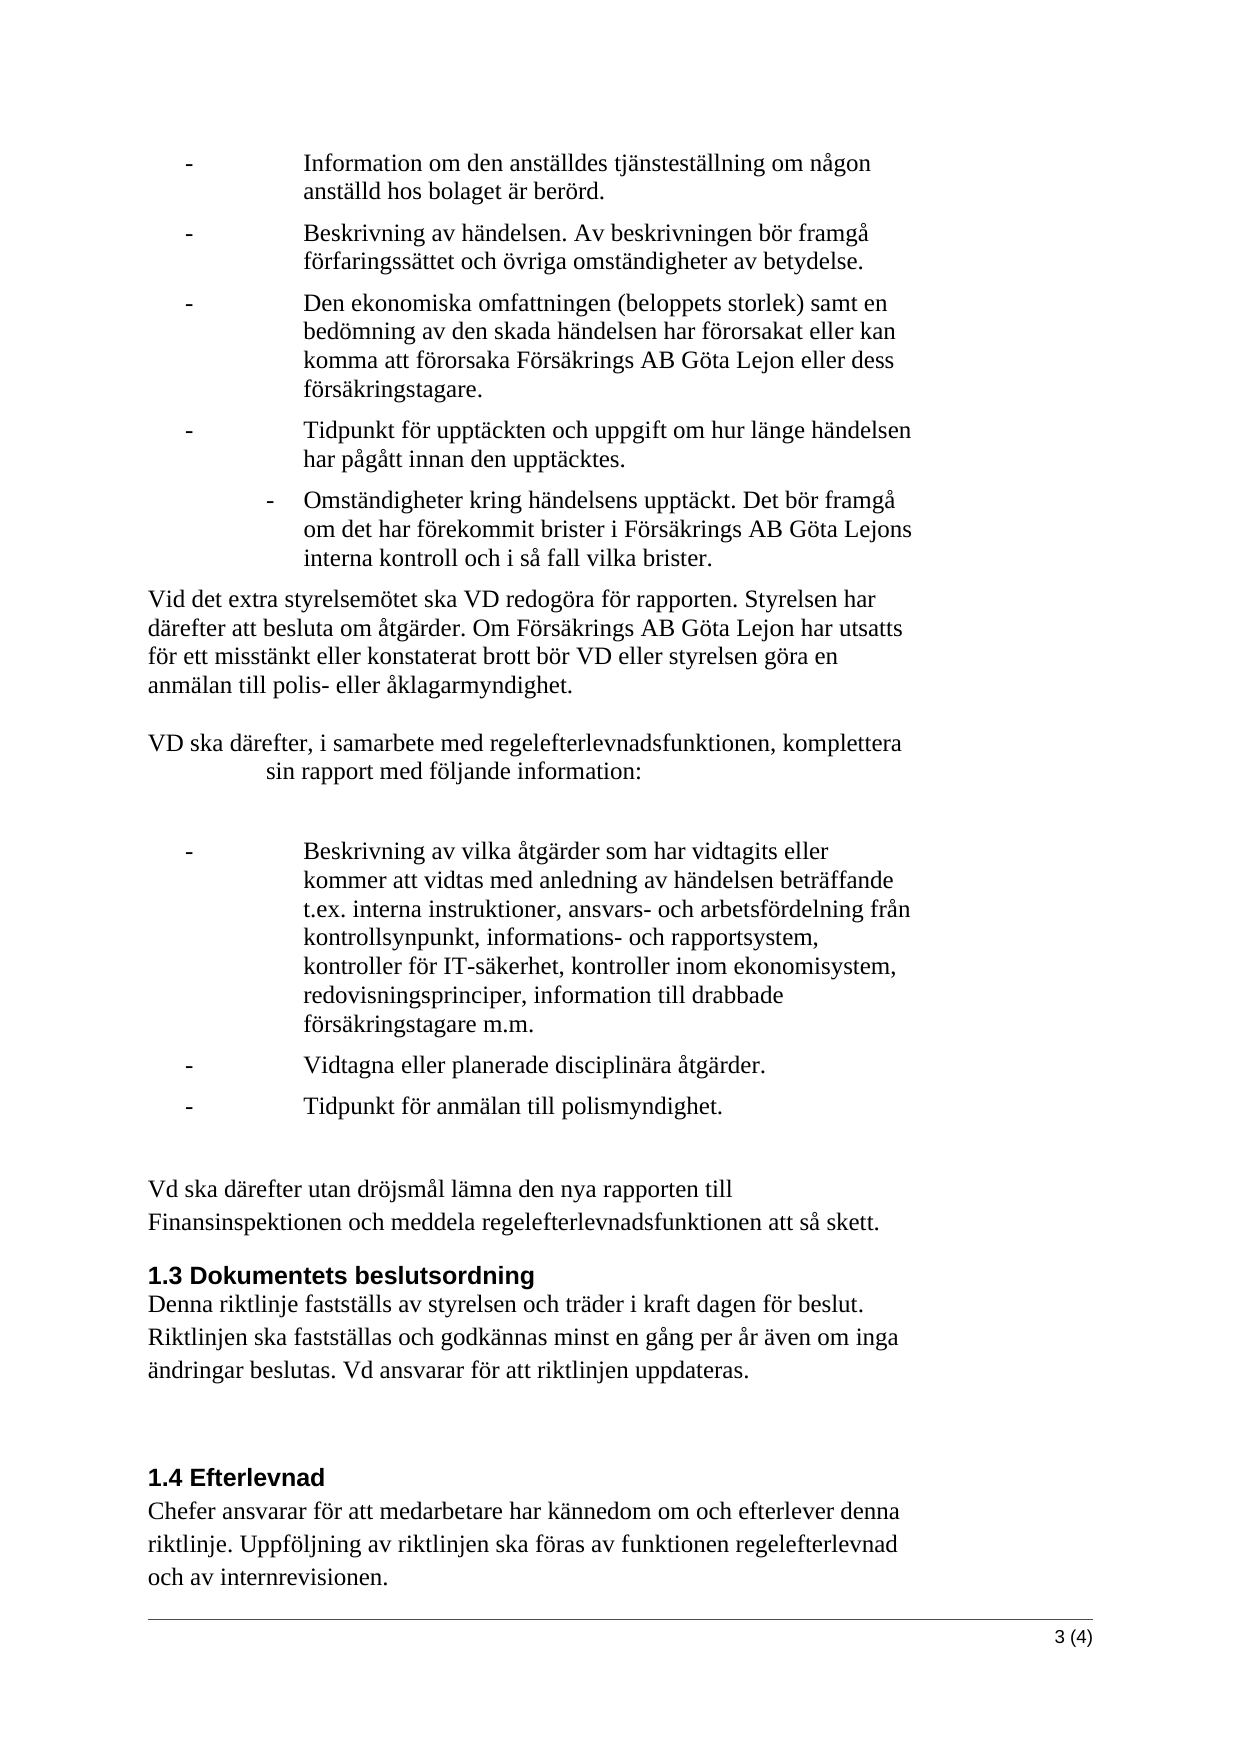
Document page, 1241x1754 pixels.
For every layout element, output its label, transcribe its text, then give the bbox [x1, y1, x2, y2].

text 1.4 Efterlevnad [148, 1463, 912, 1492]
list Omständigheter kring händelsens upptäckt. Det bör framgå om det har förekommit brister i Försäkrings AB Göta Lejons interna kontroll och i så fall vilka brister. [266, 485, 912, 571]
list Beskrivning av händelsen. Av beskrivningen bör framgå förfaringssättet och övriga omständigheter av betydelse. [185, 218, 912, 275]
text 1.3 Dokumentets beslutsordning [148, 1261, 912, 1289]
list Tidpunkt för upptäckten och uppgift om hur länge händelsen har pågått innan den upptäcktes. [185, 415, 912, 473]
list Tidpunkt för anmälan till polismyndighet. [185, 1091, 912, 1120]
list Den ekonomiska omfattningen (beloppets storlek) samt en bedömning av den skada händelsen har förorsakat eller kan komma att förorsaka Försäkrings AB Göta Lejon eller dess försäkringstagare. [185, 288, 912, 403]
text Denna riktlinje fastställs av styrelsen och träder i kraft dagen för beslut. Riktlinjen ska fastställas och godkännas minst en gång per år även om inga ändringar beslutas. Vd ansvarar för att riktlinjen uppdateras. [148, 1289, 912, 1384]
text Vd ska därefter utan dröjsmål lämna den nya rapporten till Finansinspektionen och meddela regelefterlevnadsfunktionen att så skett. [148, 1174, 912, 1236]
list Beskrivning av vilka åtgärder som har vidtagits eller kommer att vidtas med anledning av händelsen beträffande t.ex. interna instruktioner, ansvars- och arbetsfördelning från kontrollsynpunkt, informations- och rapportsystem, kontroller för IT-säkerhet, kontroller inom ekonomisystem, redovisningsprinciper, information till drabbade försäkringstagare m.m. [185, 836, 912, 1037]
list Vid det extra styrelsemötet ska VD redogöra för rapporten. Styrelsen har därefter att besluta om åtgärder. Om Försäkrings AB Göta Lejon har utsatts för ett misstänkt eller konstaterat brott bör VD eller styrelsen göra en anmälan till polis- eller åklagarmyndighet. [148, 584, 912, 699]
list Information om den anställdes tjänsteställning om någon anställd hos bolaget är berörd. [185, 148, 912, 205]
list VD ska därefter, i samarbete med regelefterlevnadsfunktionen, komplettera sin rapport med följande information: [148, 728, 912, 785]
text Chefer ansvarar för att medarbetare har kännedom om och efterlever denna riktlinje. Uppföljning av riktlinjen ska föras av funktionen regelefterlevnad och av internrevisionen. [148, 1496, 912, 1591]
list Vidtagna eller planerade disciplinära åtgärder. [185, 1050, 912, 1079]
